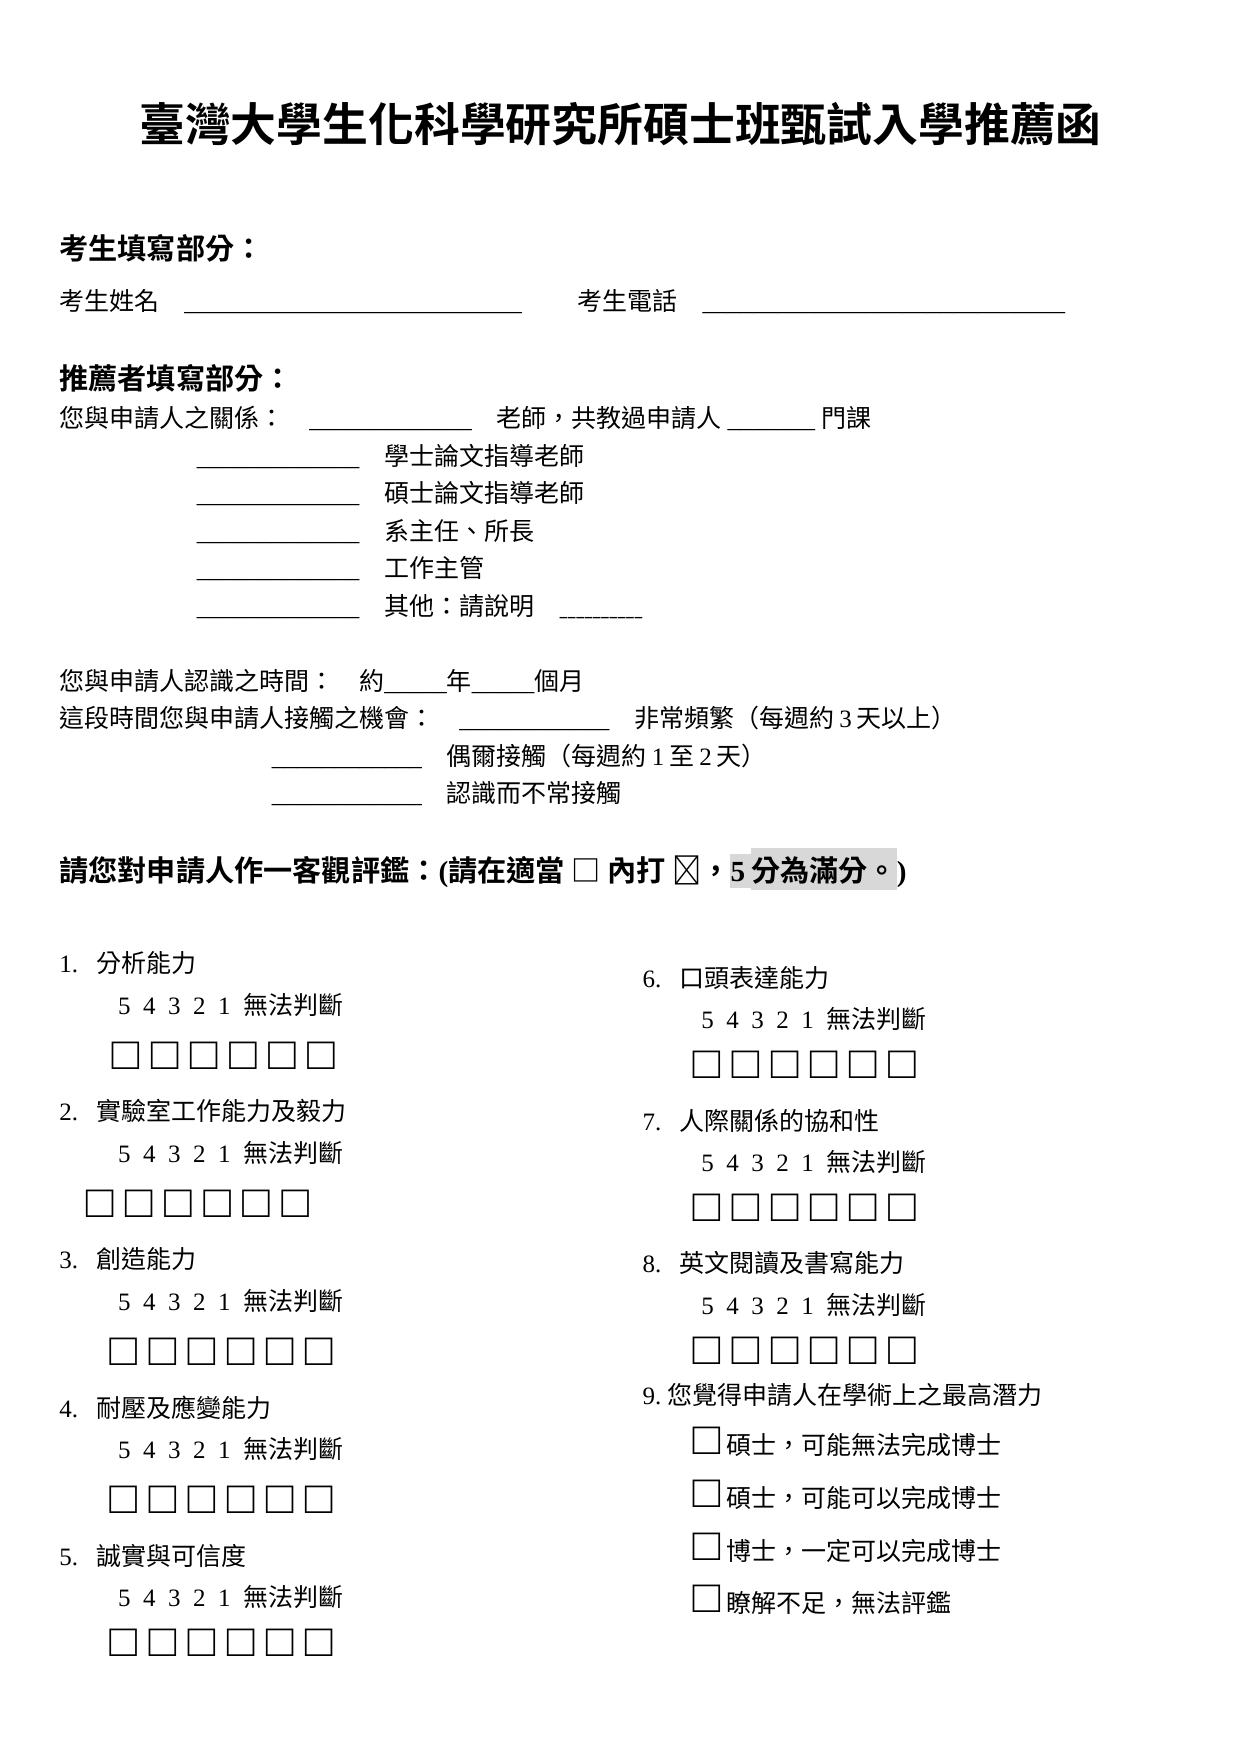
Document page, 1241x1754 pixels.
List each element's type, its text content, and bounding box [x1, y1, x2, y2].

text 5 4 3 2 1 無法判斷 [103, 1133, 598, 1169]
text 您與申請人認識之時間： 約_____年_____個月 [59, 660, 1181, 698]
text 推薦者填寫部分： [59, 355, 1181, 398]
text ____________ 認識而不常接觸 [59, 773, 1181, 810]
list 誠實與可信度 [59, 1536, 598, 1572]
text _____________ 工作主管 [59, 548, 1181, 585]
text □ 碩士，可能可以完成博士 [692, 1464, 1181, 1517]
text 臺灣大學生化科學研究所碩士班甄試入學推薦函 [59, 89, 1181, 155]
text □ □ □ □ □ □ [59, 1175, 598, 1227]
text 考生姓名 ___________________________ 考生電話 _____________________________ [59, 280, 1181, 318]
list 口頭表達能力 [642, 958, 1181, 994]
text □ 碩士，可能無法完成博士 [692, 1412, 1181, 1464]
text _____________ 其他：請說明 ˍˍˍˍˍˍˍˍˍˍ [59, 585, 1181, 623]
text □ □ □ □ □ □ [692, 1179, 1181, 1231]
list 實驗室工作能力及毅力 [59, 1092, 598, 1128]
text 5 4 3 2 1 無法判斷 [103, 985, 598, 1021]
text □ 博士，一定可以完成博士 [692, 1517, 1181, 1570]
text □ □ □ □ □ □ [692, 1036, 1181, 1088]
text 9. 您覺得申請人在學術上之最高潛力 [642, 1374, 1181, 1412]
text □ 瞭解不足，無法評鑑 [692, 1570, 1181, 1623]
text □ □ □ □ □ □ [109, 1323, 598, 1376]
text □ □ □ □ □ □ [109, 1027, 598, 1079]
text 5 4 3 2 1 無法判斷 [687, 999, 1181, 1036]
list 創造能力 [59, 1240, 598, 1276]
text 請您對申請人作一客觀評鑑：(請在適當 □ 內打 ，5分為滿分。) [59, 848, 751, 890]
text _____________ 系主任、所長 [59, 510, 1181, 548]
list 英文閱讀及書寫能力 [642, 1244, 1181, 1280]
text _____________ 學士論文指導老師 [59, 435, 1181, 473]
text □ □ □ □ □ □ [109, 1471, 598, 1524]
list 人際關係的協和性 [642, 1101, 1181, 1137]
list 分析能力 [59, 944, 598, 980]
text 5 4 3 2 1 無法判斷 [103, 1281, 598, 1318]
text 5 4 3 2 1 無法判斷 [103, 1429, 598, 1466]
list 耐壓及應變能力 [59, 1388, 598, 1424]
text □ □ □ □ □ □ [692, 1322, 1181, 1374]
text 5 4 3 2 1 無法判斷 [687, 1142, 1181, 1179]
text 您與申請人之關係： _____________ 老師，共教過申請人 _______ 門課 [59, 398, 1181, 435]
text 考生填寫部分： [59, 226, 1181, 268]
text □ □ □ □ □ □ [109, 1614, 598, 1667]
text 5 4 3 2 1 無法判斷 [687, 1285, 1181, 1322]
text _____________ 碩士論文指導老師 [59, 473, 1181, 510]
text 5 4 3 2 1 無法判斷 [103, 1578, 598, 1614]
text 請您對申請人作一客觀評鑑：(請在適當 □ 內打 ，5分為滿分。) [897, 848, 1181, 890]
text 這段時間您與申請人接觸之機會： ____________ 非常頻繁（每週約3天以上） [59, 698, 1181, 735]
text ____________ 偶爾接觸（每週約1至2天） [59, 735, 1181, 773]
